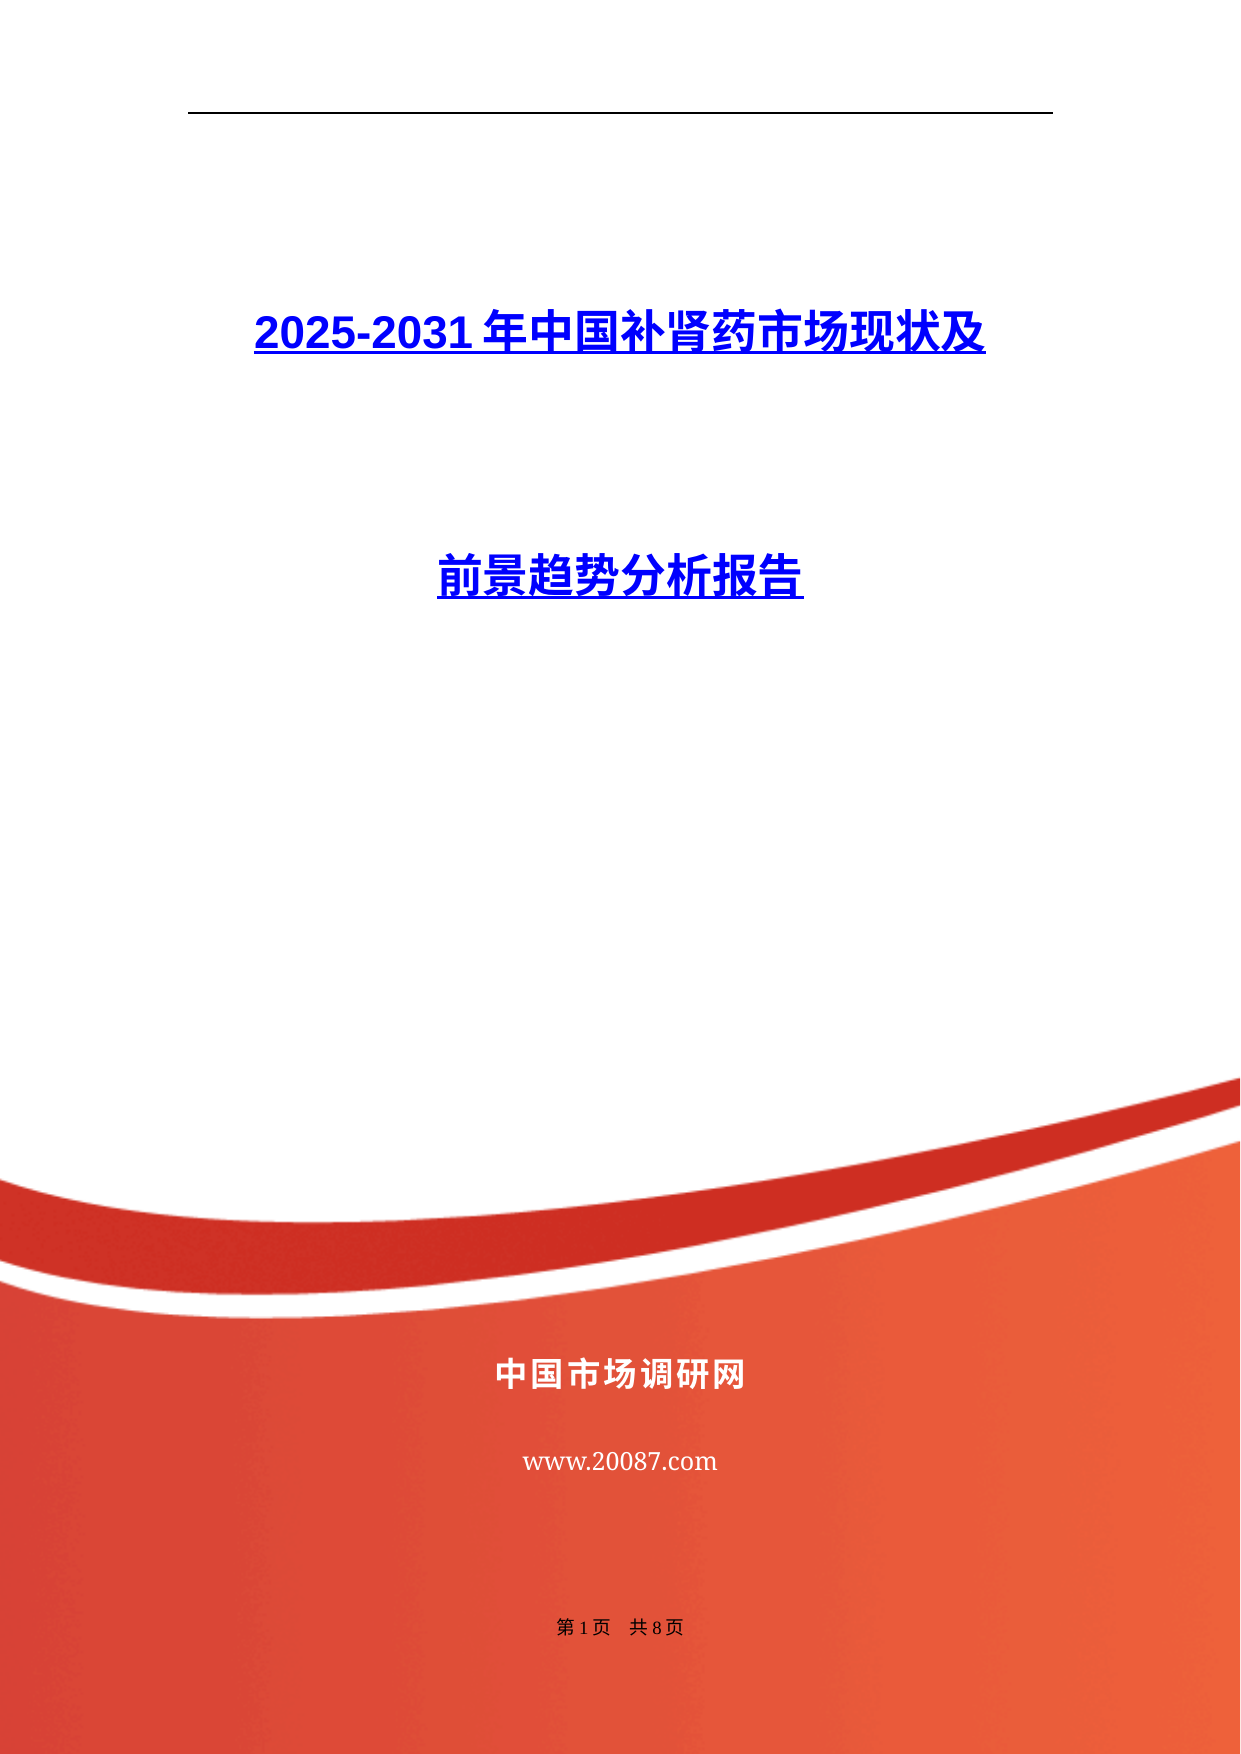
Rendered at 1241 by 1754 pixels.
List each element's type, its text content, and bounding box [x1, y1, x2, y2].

subtitle 中国市场调研网 [187, 1339, 1053, 1404]
text www.20087.com [187, 1428, 1053, 1493]
table_header 2025-2031年中国补肾药市场现状及前景趋势分析报告 [188, 207, 1053, 773]
picture [0, 1006, 1241, 1754]
